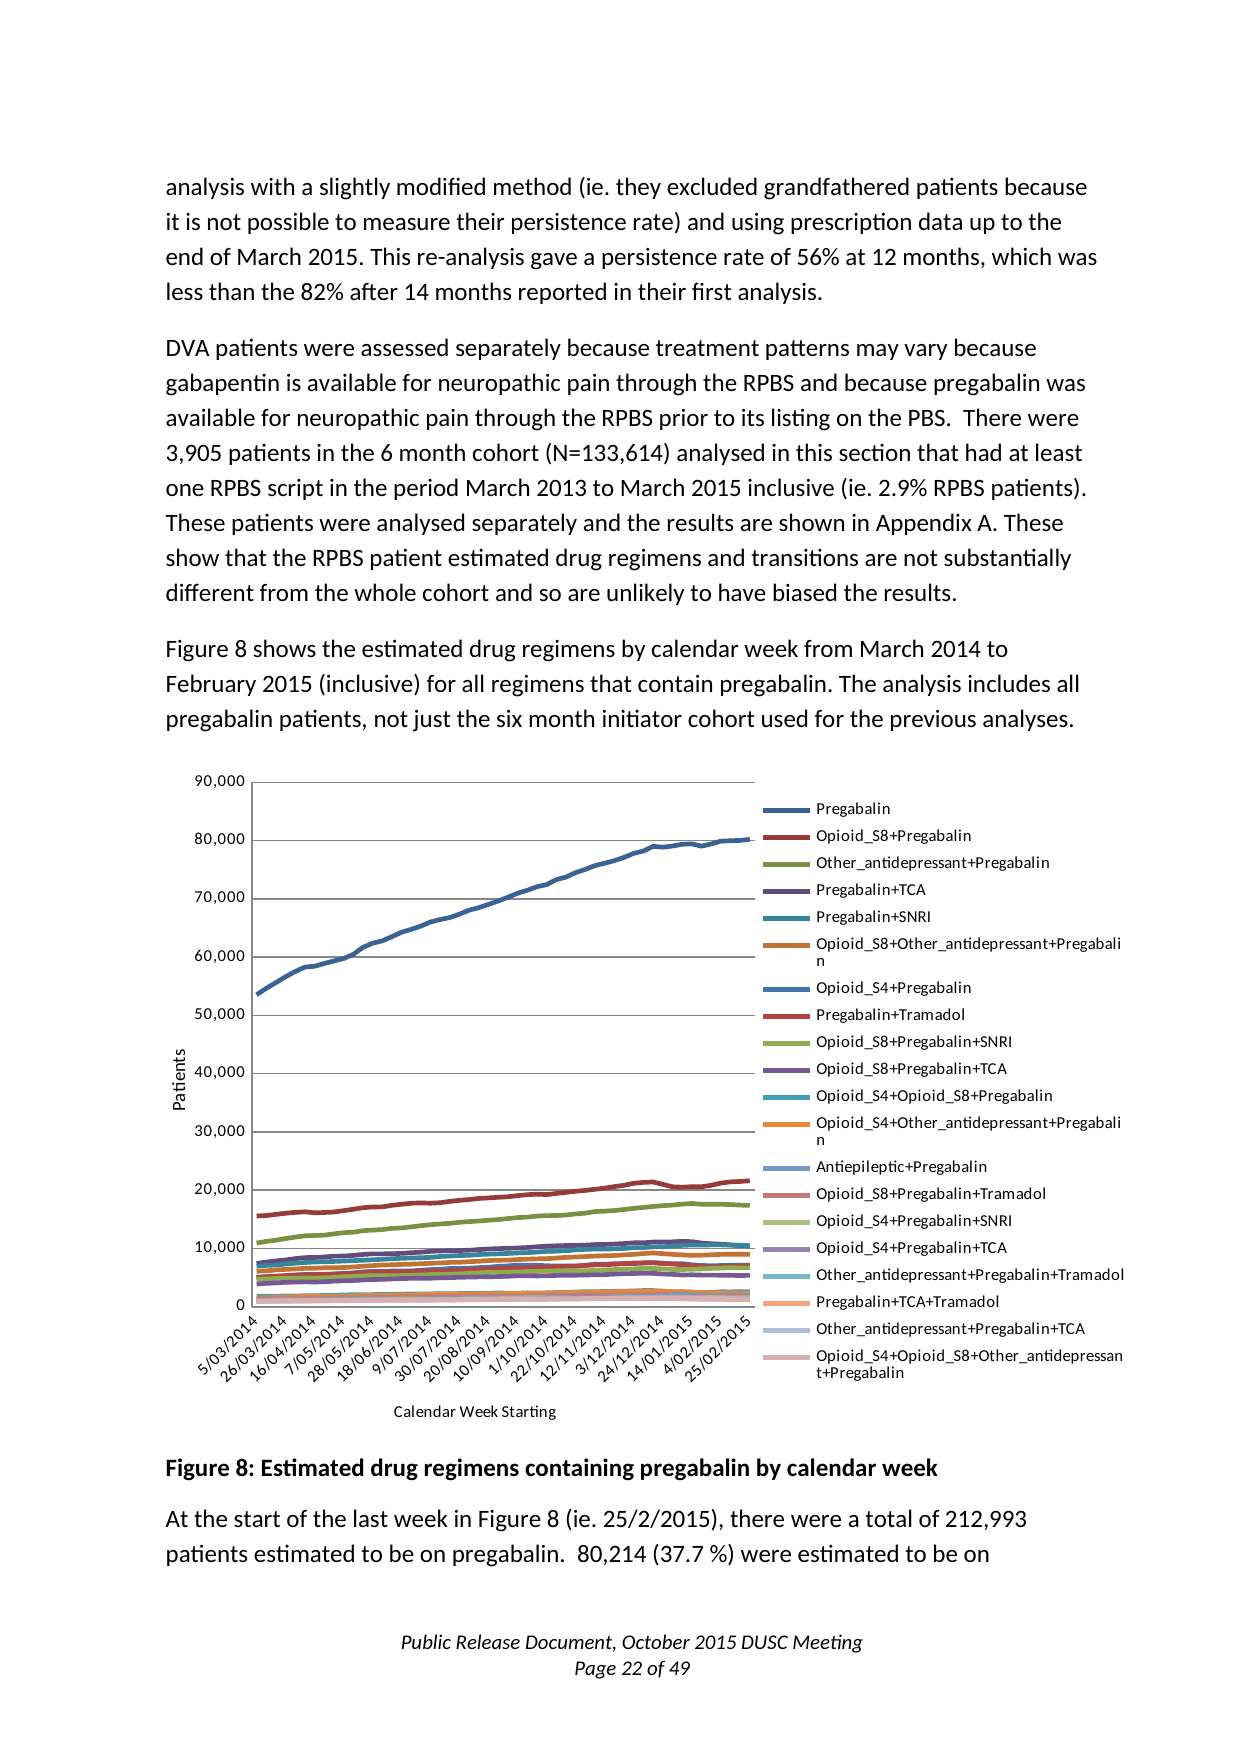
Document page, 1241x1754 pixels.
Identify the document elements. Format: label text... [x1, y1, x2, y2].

text Figure 8 shows the estimated drug regimens by calendar week from March 2014 to February 2015 (inclusive) for all regimens that contain pregabalin. The analysis includes all pregabalin patients, not just the six month initiator cohort used for the previous analyses. [165, 633, 1098, 733]
text DVA patients were assessed separately because treatment patterns may vary because gabapentin is available for neuropathic pain through the RPBS and because pregabalin was available for neuropathic pain through the RPBS prior to its listing on the PBS. There were 3,905 patients in the 6 month cohort (N=133,614) analysed in this section that had at least one RPBS script in the period March 2013 to March 2015 inclusive (ie. 2.9% RPBS patients). These patients were analysed separately and the results are shown in Appendix A. These show that the RPBS patient estimated drug regimens and transitions are not substantially different from the whole cohort and so are unlikely to have biased the results. [165, 332, 1098, 608]
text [165, 171, 1098, 307]
text Figure 8: Estimated drug regimens containing pregabalin by calendar week [165, 1452, 1098, 1483]
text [165, 1504, 1098, 1569]
